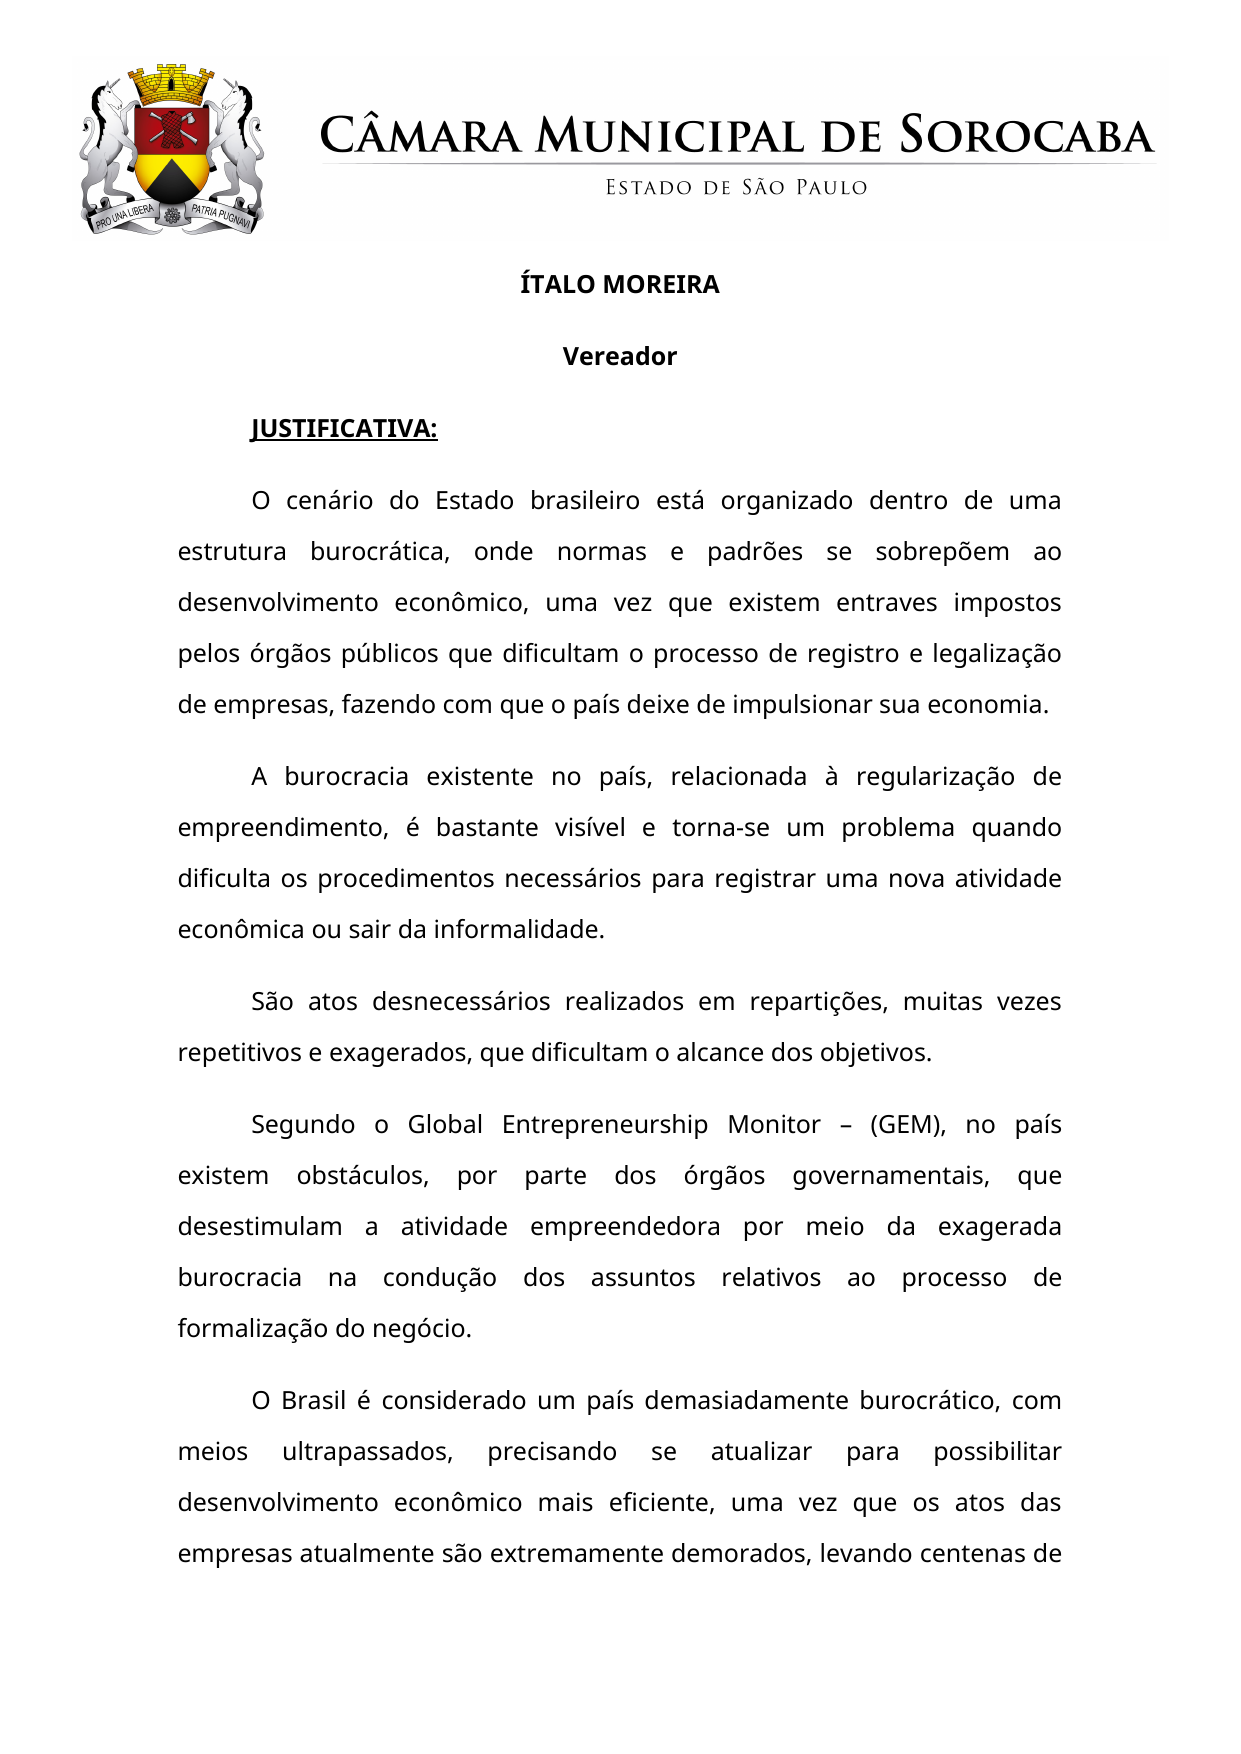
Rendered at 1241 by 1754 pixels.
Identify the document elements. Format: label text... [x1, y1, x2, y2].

text A burocracia existente no país, relacionada à regularização de empreendimento, é bastante visível e torna-se um problema quando dificulta os procedimentos necessários para registrar uma nova atividade econômica ou sair da informalidade. [177, 758, 1063, 946]
text Segundo o Global Entrepreneurship Monitor – (GEM), no país existem obstáculos, por parte dos órgãos governamentais, que desestimulam a atividade empreendedora por meio da exagerada burocracia na condução dos assuntos relativos ao processo de formalização do negócio. [177, 1106, 1063, 1344]
text ÍTALO MOREIRA [177, 241, 1063, 301]
text O cenário do Estado brasileiro está organizado dentro de uma estrutura burocrática, onde normas e padrões se sobrepõem ao desenvolvimento econômico, uma vez que existem entraves impostos pelos órgãos públicos que dificultam o processo de registro e legalização de empresas, fazendo com que o país deixe de impulsionar sua economia. [177, 482, 1063, 721]
picture [72, 56, 1168, 241]
text São atos desnecessários realizados em repartições, muitas vezes repetitivos e exagerados, que dificultam o alcance dos objetivos. [177, 983, 1063, 1068]
text JUSTIFICATIVA: [177, 411, 1063, 444]
text Vereador [177, 339, 1063, 373]
